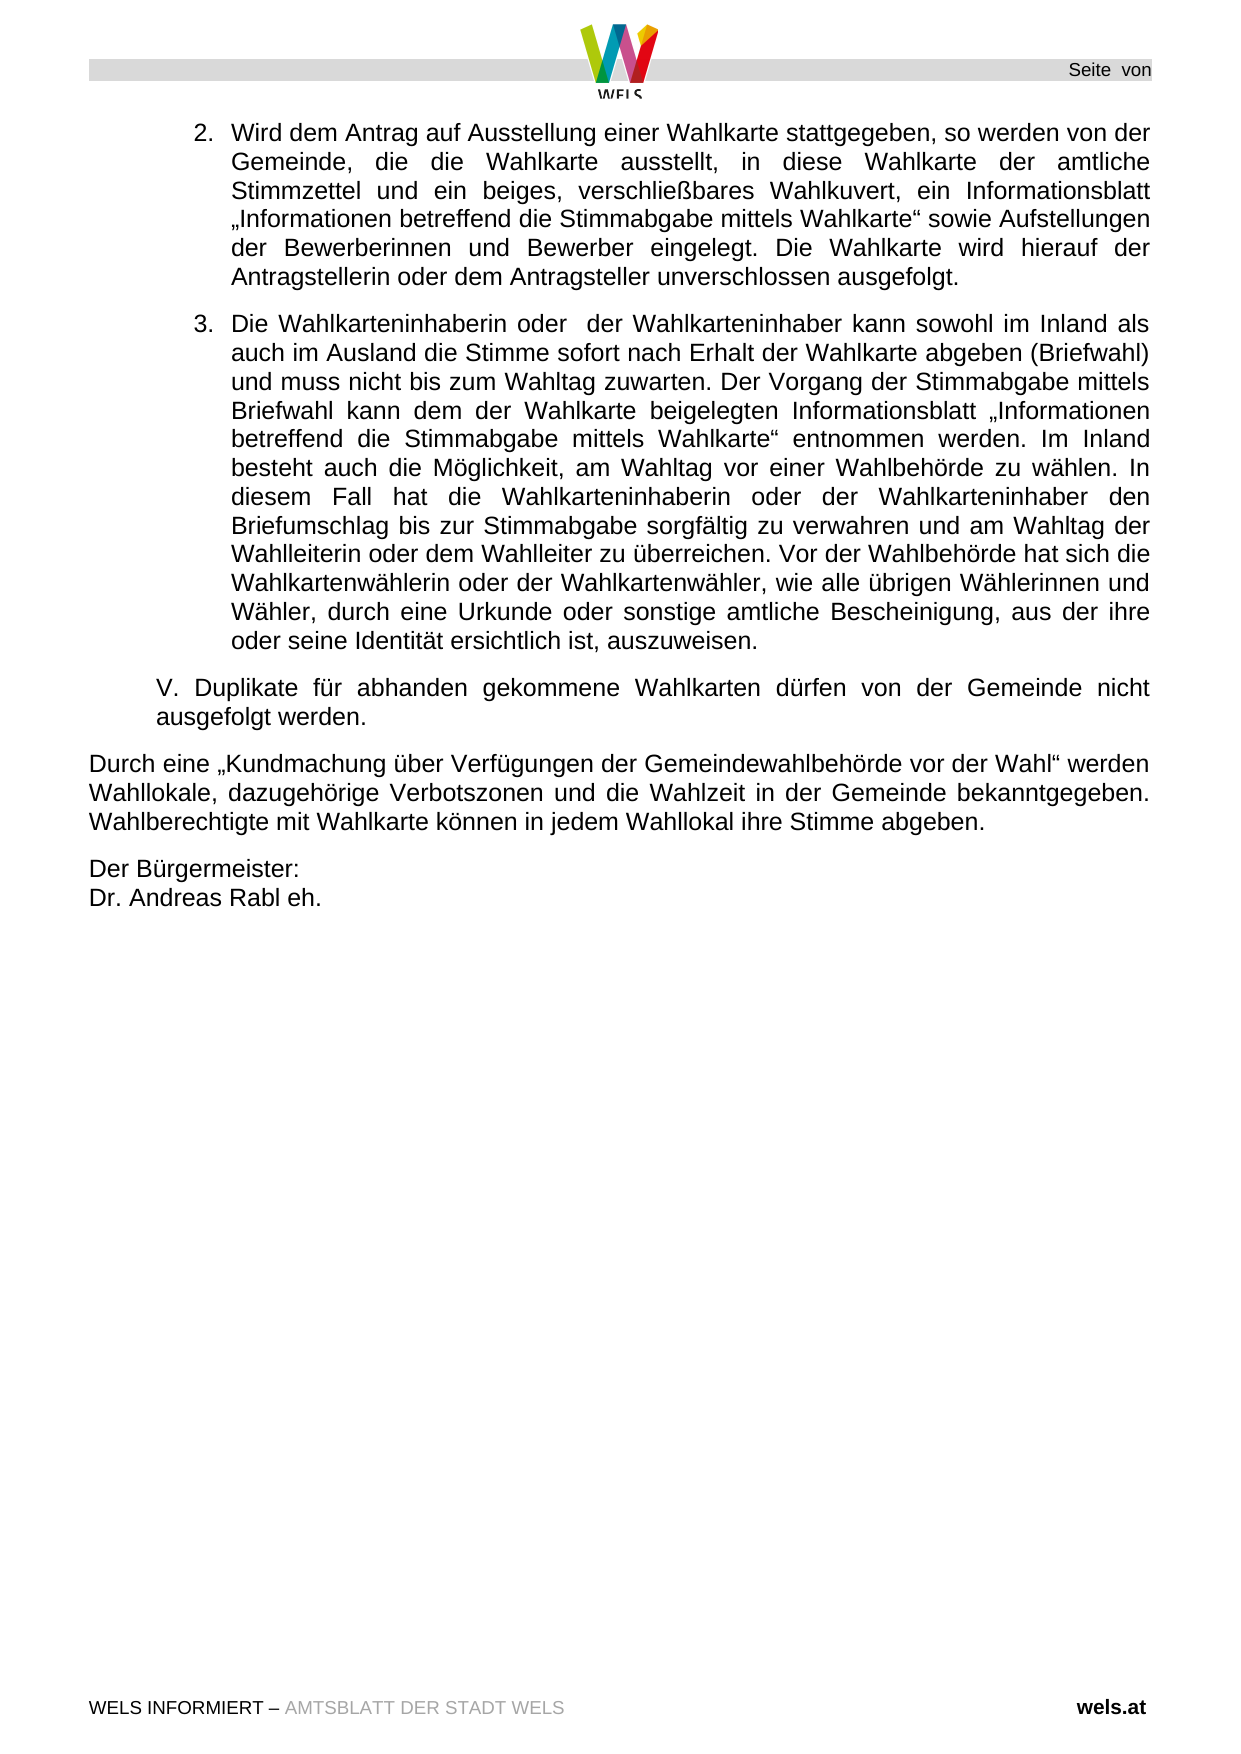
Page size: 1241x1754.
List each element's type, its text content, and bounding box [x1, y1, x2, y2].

list Wird dem Antrag auf Ausstellung einer Wahlkarte stattgegeben, so werden von der Gemeinde, die die Wahlkarte ausstellt, in diese Wahlkarte der amtliche Stimmzettel und ein beiges, verschließbares Wahlkuvert, ein Informationsblatt „Informationen betreffend die Stimmabgabe mittels Wahlkarte“ sowie Aufstellungen der Bewerberinnen und Bewerber eingelegt. Die Wahlkarte wird hierauf der Antragstellerin oder dem Antragsteller unverschlossen ausgefolgt. [193, 118, 1152, 291]
list Die Wahlkarteninhaberin oder der Wahlkarteninhaber kann sowohl im Inland als auch im Ausland die Stimme sofort nach Erhalt der Wahlkarte abgeben (Briefwahl) und muss nicht bis zum Wahltag zuwarten. Der Vorgang der Stimmabgabe mittels Briefwahl kann dem der Wahlkarte beigelegten Informationsblatt „Informationen betreffend die Stimmabgabe mittels Wahlkarte“ entnommen werden. Im Inland besteht auch die Möglichkeit, am Wahltag vor einer Wahlbehörde zu wählen. In diesem Fall hat die Wahlkarteninhaberin oder der Wahlkarteninhaber den Briefumschlag bis zur Stimmabgabe sorgfältig zu verwahren und am Wahltag der Wahlleiterin oder dem Wahlleiter zu überreichen. Vor der Wahlbehörde hat sich die Wahlkartenwählerin oder der Wahlkartenwähler, wie alle übrigen Wählerinnen und Wähler, durch eine Urkunde oder sonstige amtliche Bescheinigung, aus der ihre oder seine Identität ersichtlich ist, auszuweisen. [193, 309, 1152, 654]
text Durch eine „Kundmachung über Verfügungen der Gemeindewahlbehörde vor der Wahl“ werden Wahllokale, dazugehörige Verbotszonen und die Wahlzeit in der Gemeinde bekanntgegeben. Wahlberechtigte mit Wahlkarte können in jedem Wahllokal ihre Stimme abgeben. [89, 749, 1152, 836]
picture [579, 23, 658, 99]
text Der Bürgermeister: [89, 854, 1152, 883]
text Dr. Andreas Rabl eh. [89, 883, 1152, 912]
text V. Duplikate für abhanden gekommene Wahlkarten dürfen von der Gemeinde nicht ausgefolgt werden. [156, 673, 1152, 731]
